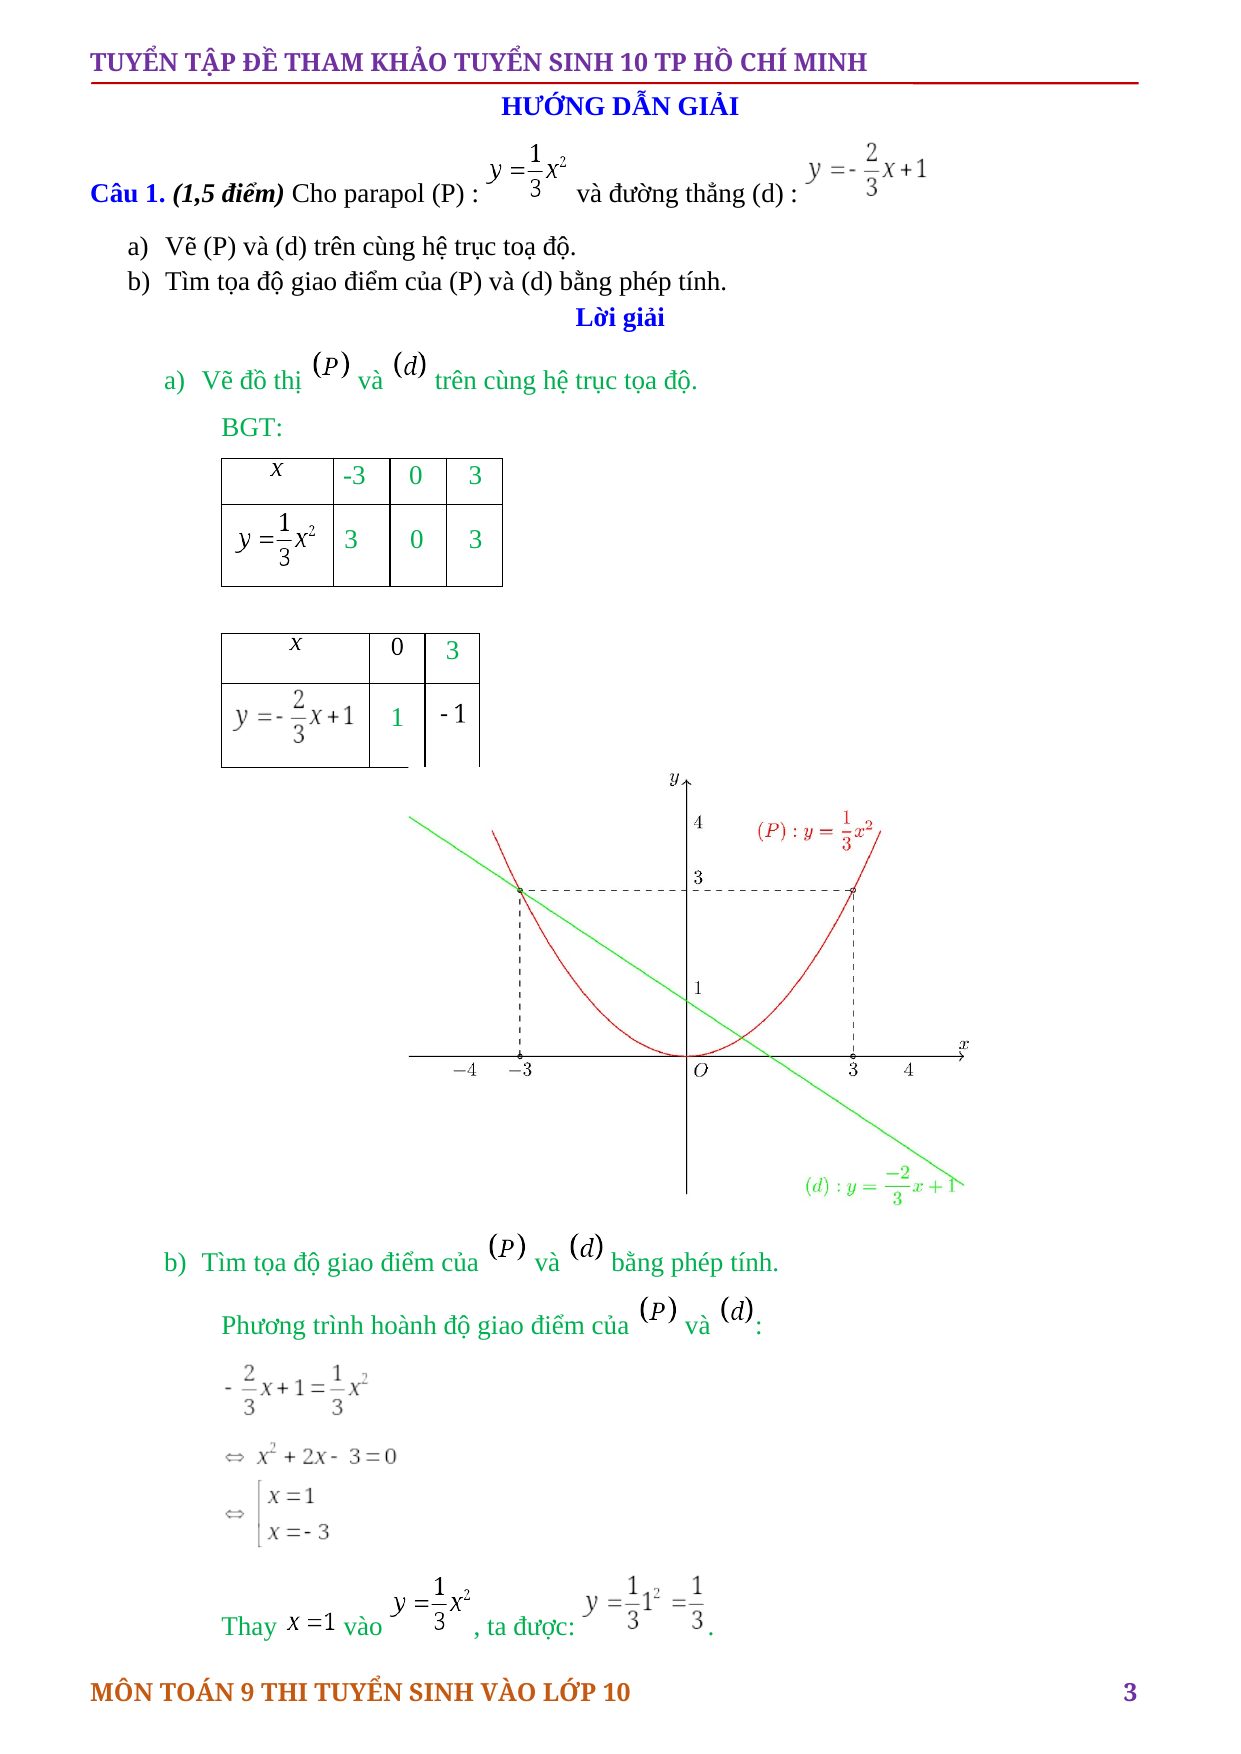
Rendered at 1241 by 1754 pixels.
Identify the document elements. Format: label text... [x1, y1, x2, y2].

table_header 0 [391, 459, 446, 504]
list Tìm tọa độ giao điểm của (P) và (d) bằng phép tính. [127, 265, 1150, 297]
table_header 3 [447, 459, 502, 504]
table_cell [222, 505, 333, 586]
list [221, 1569, 1150, 1641]
table_cell [426, 684, 479, 767]
list Tìm tọa độ giao điểm của và bằng phép tính. [164, 1229, 1150, 1277]
table_cell [222, 684, 369, 767]
table_cell 0 [391, 505, 446, 586]
table_cell 3 [447, 505, 502, 586]
table_cell 3 [334, 505, 389, 586]
table_cell 1 [370, 684, 424, 767]
table_header 3 [426, 634, 479, 683]
table_header [222, 459, 333, 504]
table_header [370, 634, 424, 683]
list Vẽ (P) và (d) trên cùng hệ trục toạ độ. [127, 230, 1150, 261]
table_header -3 [334, 459, 389, 504]
text Câu 1. (1,5 điểm) Cho parapol (P) : và đường thẳng (d) : [90, 137, 1150, 208]
list HƯỚNG DẪN GIẢI [90, 90, 1150, 121]
list BGT: [221, 411, 1150, 442]
list Lời giải [90, 301, 1150, 332]
list Phương trình hoành độ giao điểm của và : [221, 1293, 1150, 1340]
table_header [222, 634, 369, 683]
picture [408, 767, 976, 1211]
list Vẽ đồ thị và trên cùng hệ trục tọa độ. [164, 348, 1150, 396]
